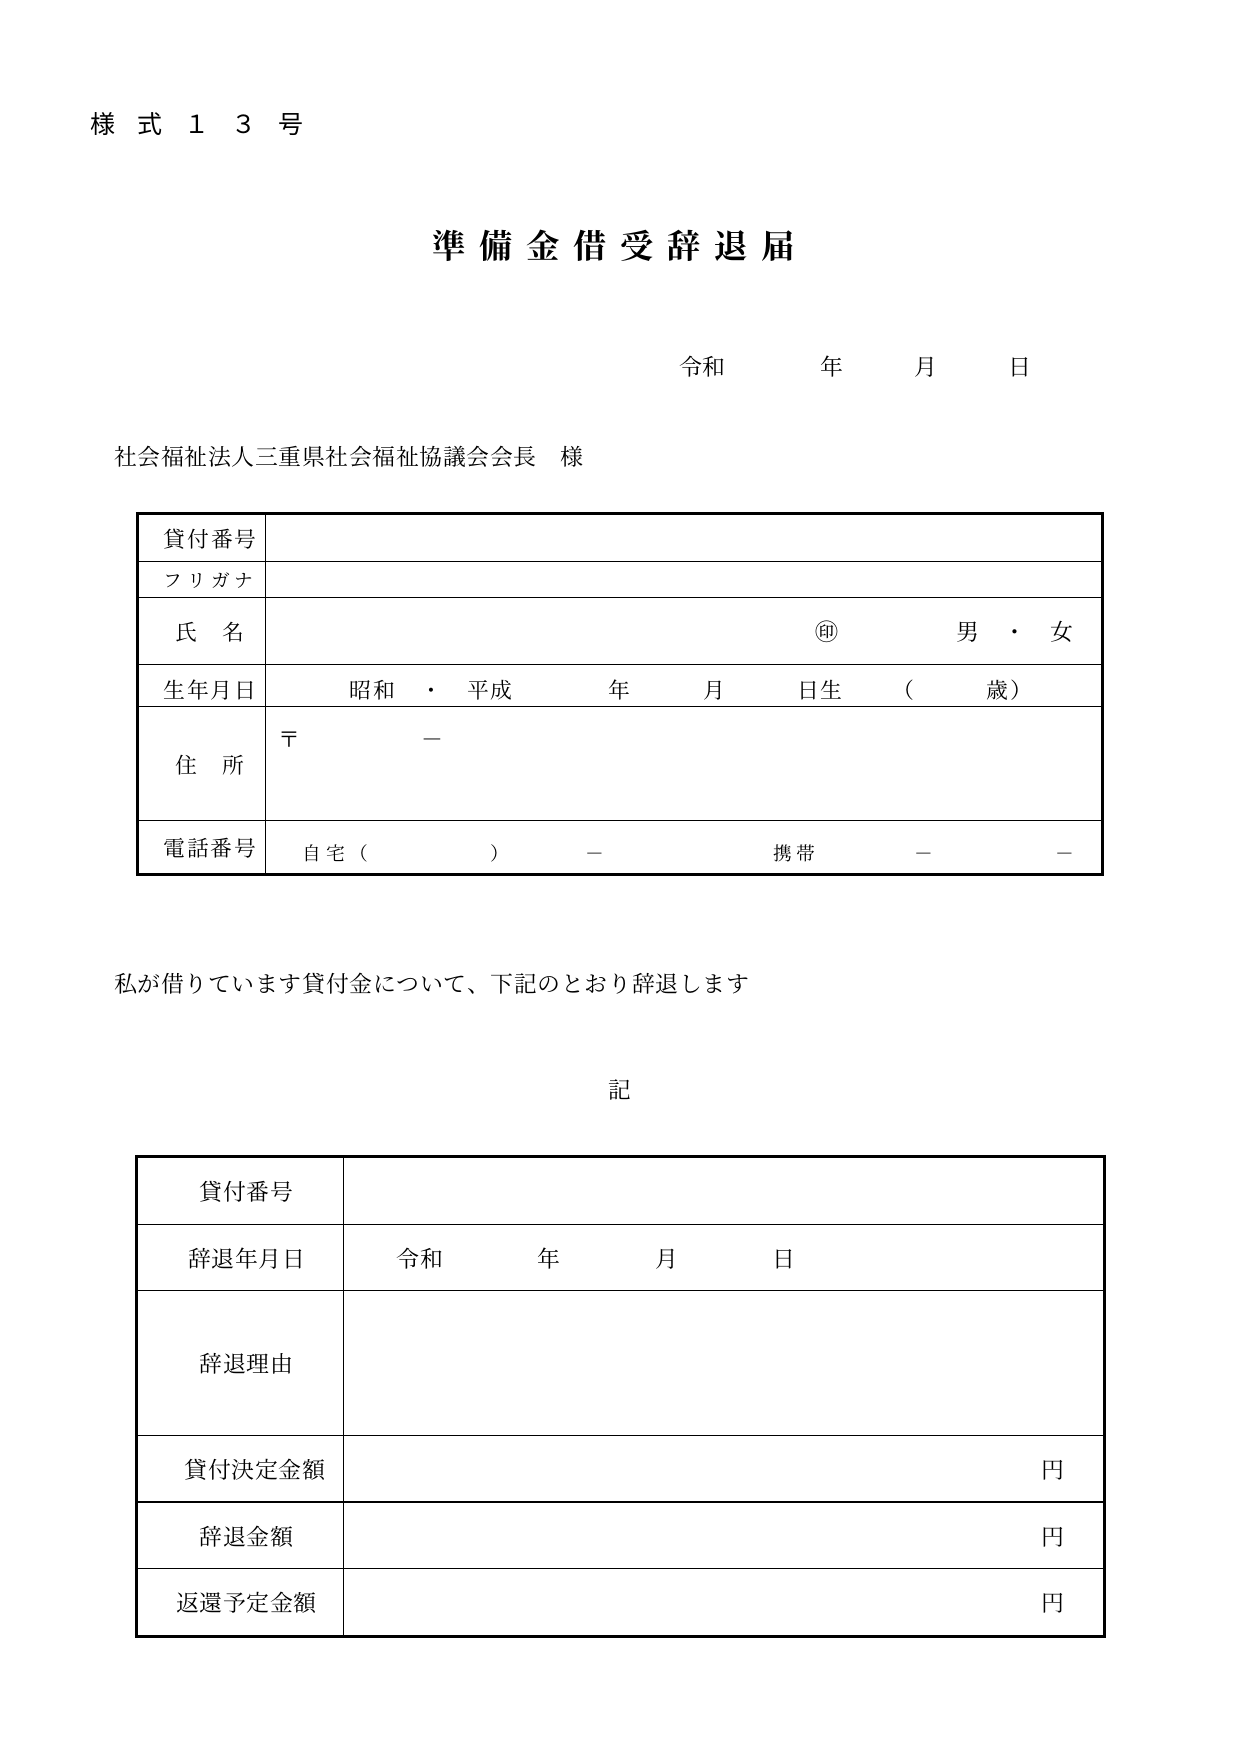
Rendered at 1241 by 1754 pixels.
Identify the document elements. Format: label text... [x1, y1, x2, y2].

table_cell 自宅（ ） － 携帯 － － [266, 821, 1101, 873]
table_cell [266, 562, 1101, 597]
table_cell 生年月日 [139, 665, 265, 706]
table_header 貸付番号 [138, 1158, 343, 1223]
text 記 [90, 1056, 1150, 1122]
text 私が借りています貸付金について、下記のとおり辞退します [90, 950, 1150, 1015]
table_cell 貸付決定金額 [138, 1436, 343, 1501]
table_cell 円 [344, 1503, 1103, 1568]
table_cell 電話番号 [139, 821, 265, 873]
table_cell 昭和 ・ 平成 年 月 日生 （ 歳） [266, 665, 1101, 706]
text 様式１３号 [90, 89, 1150, 155]
table_header [344, 1158, 1103, 1223]
table_header 貸付番号 [139, 515, 265, 561]
text 令和 年 月 日 [133, 333, 1150, 398]
table_cell フリガナ [139, 562, 265, 597]
table_header [266, 515, 1101, 561]
table_cell 令和 年 月 日 [344, 1225, 1103, 1290]
table_cell 円 [344, 1436, 1103, 1501]
table_cell [344, 1291, 1103, 1435]
table_cell 辞退理由 [138, 1291, 343, 1435]
table_cell 住 所 [139, 707, 265, 820]
text 社会福祉法人三重県社会福祉協議会会長 様 [90, 422, 1150, 488]
table_cell 返還予定金額 [138, 1569, 343, 1635]
table_cell 辞退年月日 [138, 1225, 343, 1290]
table_cell ㊞ 男・女 [266, 598, 1101, 663]
table_cell 〒 － [266, 707, 1101, 820]
table_cell 氏 名 [139, 598, 265, 663]
text 準備金借受辞退届 [90, 211, 1150, 277]
table_cell 円 [344, 1569, 1103, 1635]
table_cell 辞退金額 [138, 1503, 343, 1568]
